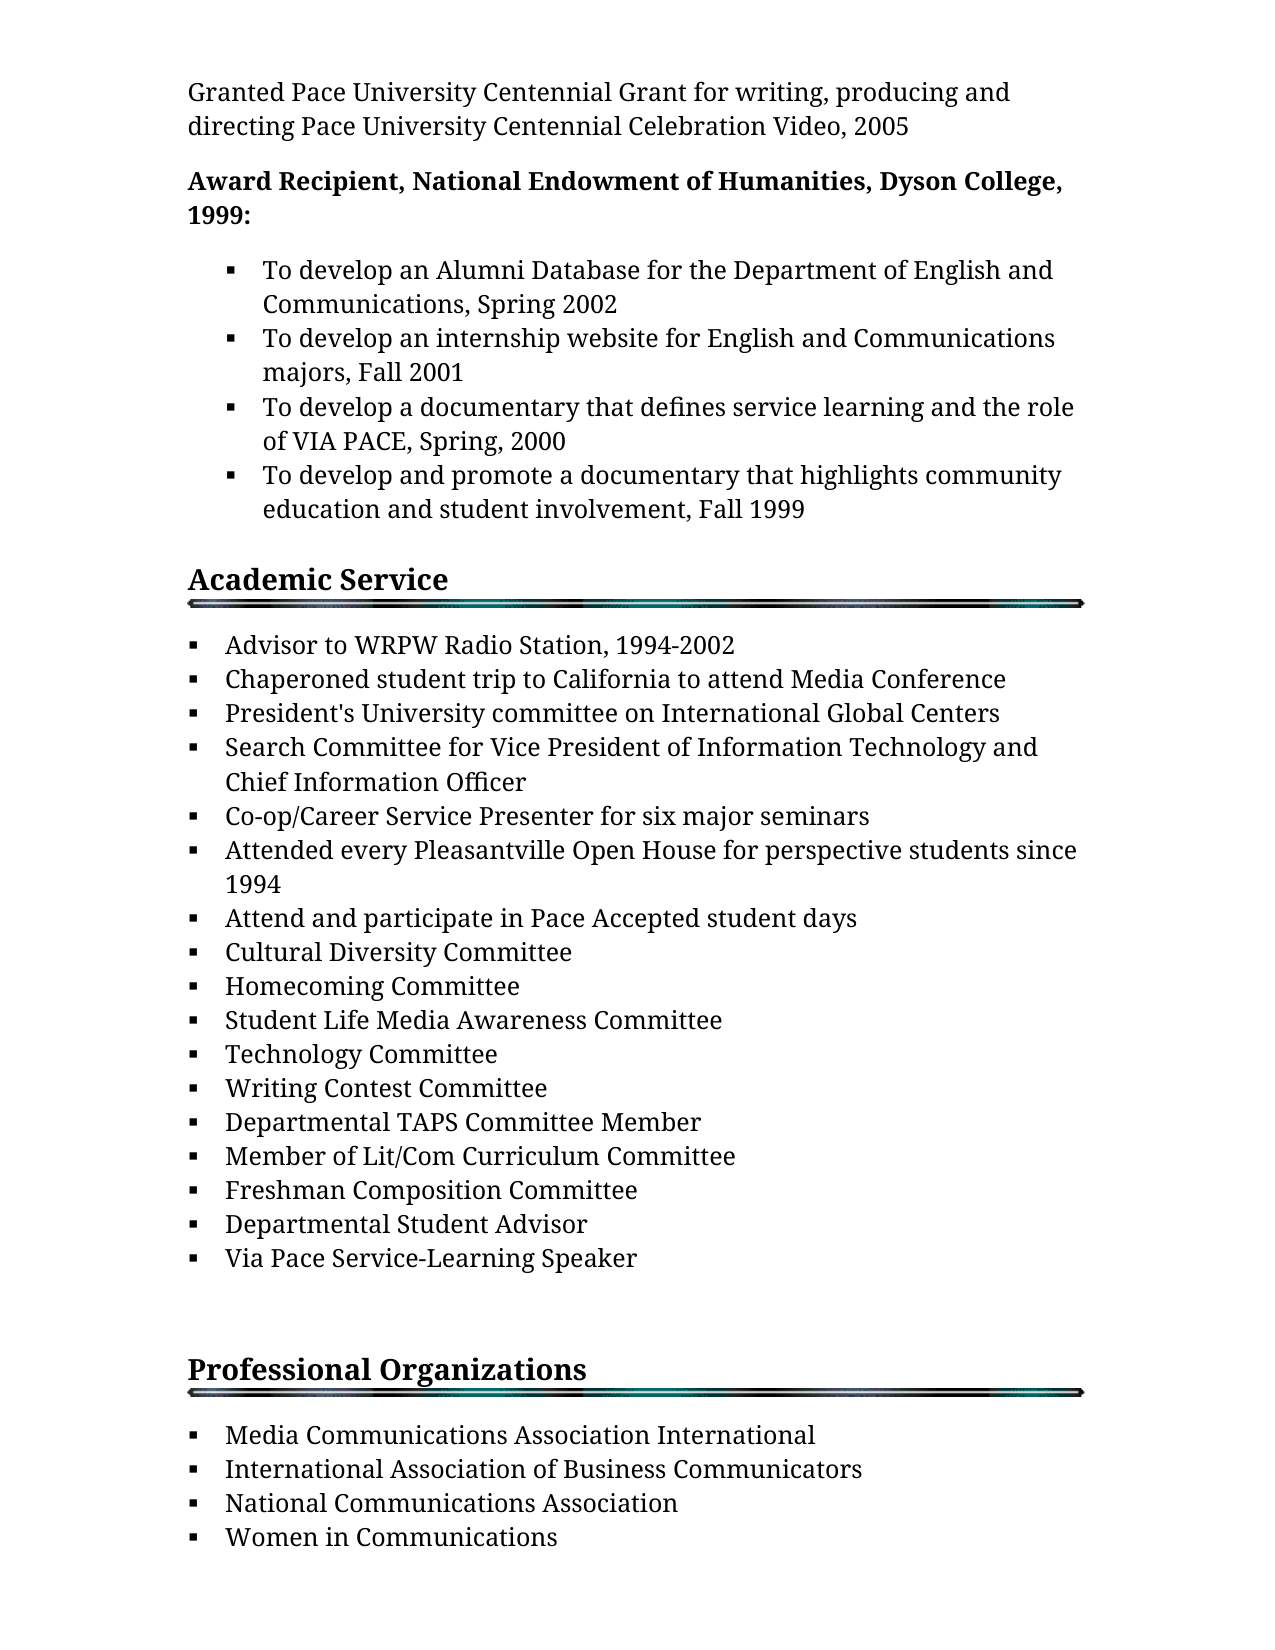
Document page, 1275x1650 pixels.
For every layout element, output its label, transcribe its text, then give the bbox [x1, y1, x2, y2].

list Writing Contest Committee [187, 1071, 1087, 1105]
text Award Recipient, National Endowment of Humanities, Dyson College, 1999: [187, 164, 1087, 232]
picture [187, 599, 1087, 608]
text Academic Service [187, 559, 1087, 599]
list Homecoming Committee [187, 968, 1087, 1003]
list To develop an Alumni Database for the Department of English and Communications, Spring 2002 [225, 253, 1087, 321]
list Technology Committee [187, 1037, 1087, 1071]
list Search Committee for Vice President of Information Technology and Chief Information Officer [187, 730, 1087, 798]
list President's University committee on International Global Centers [187, 696, 1087, 730]
list Media Communications Association International [187, 1417, 1087, 1451]
list Member of Lit/Com Curriculum Committee [187, 1139, 1087, 1173]
list Cultural Diversity Committee [187, 934, 1087, 968]
list Departmental TAPS Committee Member [187, 1105, 1087, 1139]
list Attend and participate in Pace Accepted student days [187, 900, 1087, 934]
list Student Life Media Awareness Committee [187, 1003, 1087, 1037]
text Professional Organizations [187, 1349, 1087, 1388]
list International Association of Business Communicators [187, 1451, 1087, 1485]
list Via Pace Service-Learning Speaker [187, 1241, 1087, 1275]
list To develop and promote a documentary that highlights community education and student involvement, Fall 1999 [225, 457, 1087, 525]
list Chaperoned student trip to California to attend Media Conference [187, 662, 1087, 696]
list Freshman Composition Committee [187, 1173, 1087, 1207]
list To develop a documentary that defines service learning and the role of VIA PACE, Spring, 2000 [225, 389, 1087, 457]
text Granted Pace University Centennial Grant for writing, producing and directing Pace University Centennial Celebration Video, 2005 [187, 75, 1087, 143]
list National Communications Association [187, 1485, 1087, 1519]
list Departmental Student Advisor [187, 1207, 1087, 1241]
list Co-op/Career Service Presenter for six major seminars [187, 798, 1087, 832]
list Women in Communications [187, 1519, 1087, 1553]
list Advisor to WRPW Radio Station, 1994-2002 [187, 628, 1087, 662]
list To develop an internship website for English and Communications majors, Fall 2001 [225, 321, 1087, 389]
picture [187, 1388, 1087, 1397]
list Attended every Pleasantville Open House for perspective students since 1994 [187, 832, 1087, 900]
